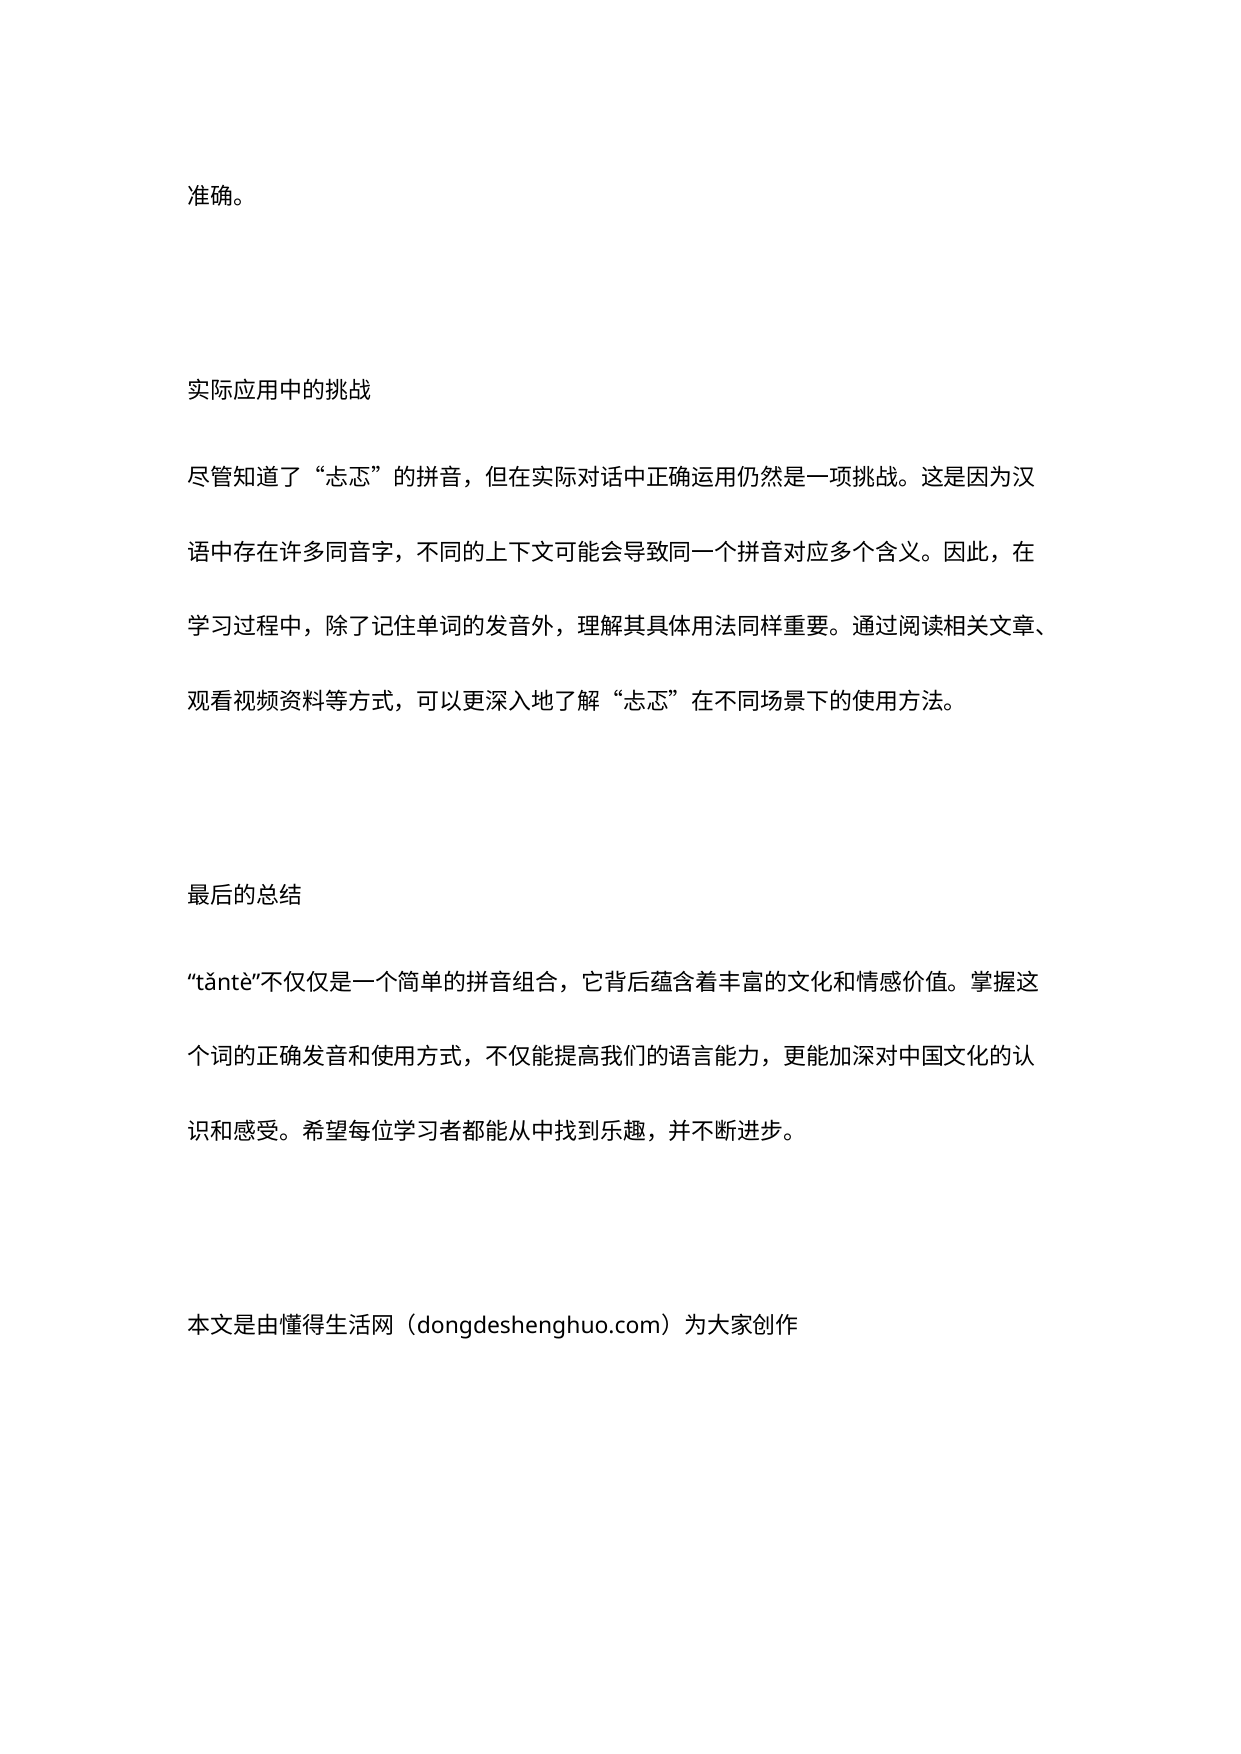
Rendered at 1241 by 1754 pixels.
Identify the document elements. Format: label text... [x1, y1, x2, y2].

text “tǎntè”不仅仅是一个简单的拼音组合，它背后蕴含着丰富的文化和情感价值。掌握这个词的正确发音和使用方式，不仅能提高我们的语言能力，更能加深对中国文化的认识和感受。希望每位学习者都能从中找到乐趣，并不断进步。 [187, 948, 1053, 1162]
text 实际应用中的挑战 [187, 356, 1053, 421]
text 本文是由懂得生活网（dongdeshenghuo.com）为大家创作 [187, 1291, 1053, 1356]
text 尽管知道了“忐忑”的拼音，但在实际对话中正确运用仍然是一项挑战。这是因为汉语中存在许多同音字，不同的上下文可能会导致同一个拼音对应多个含义。因此，在学习过程中，除了记住单词的发音外，理解其具体用法同样重要。通过阅读相关文章、观看视频资料等方式，可以更深入地了解“忐忑”在不同场景下的使用方法。 [187, 443, 1053, 732]
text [187, 162, 1053, 227]
text 最后的总结 [187, 861, 1053, 926]
